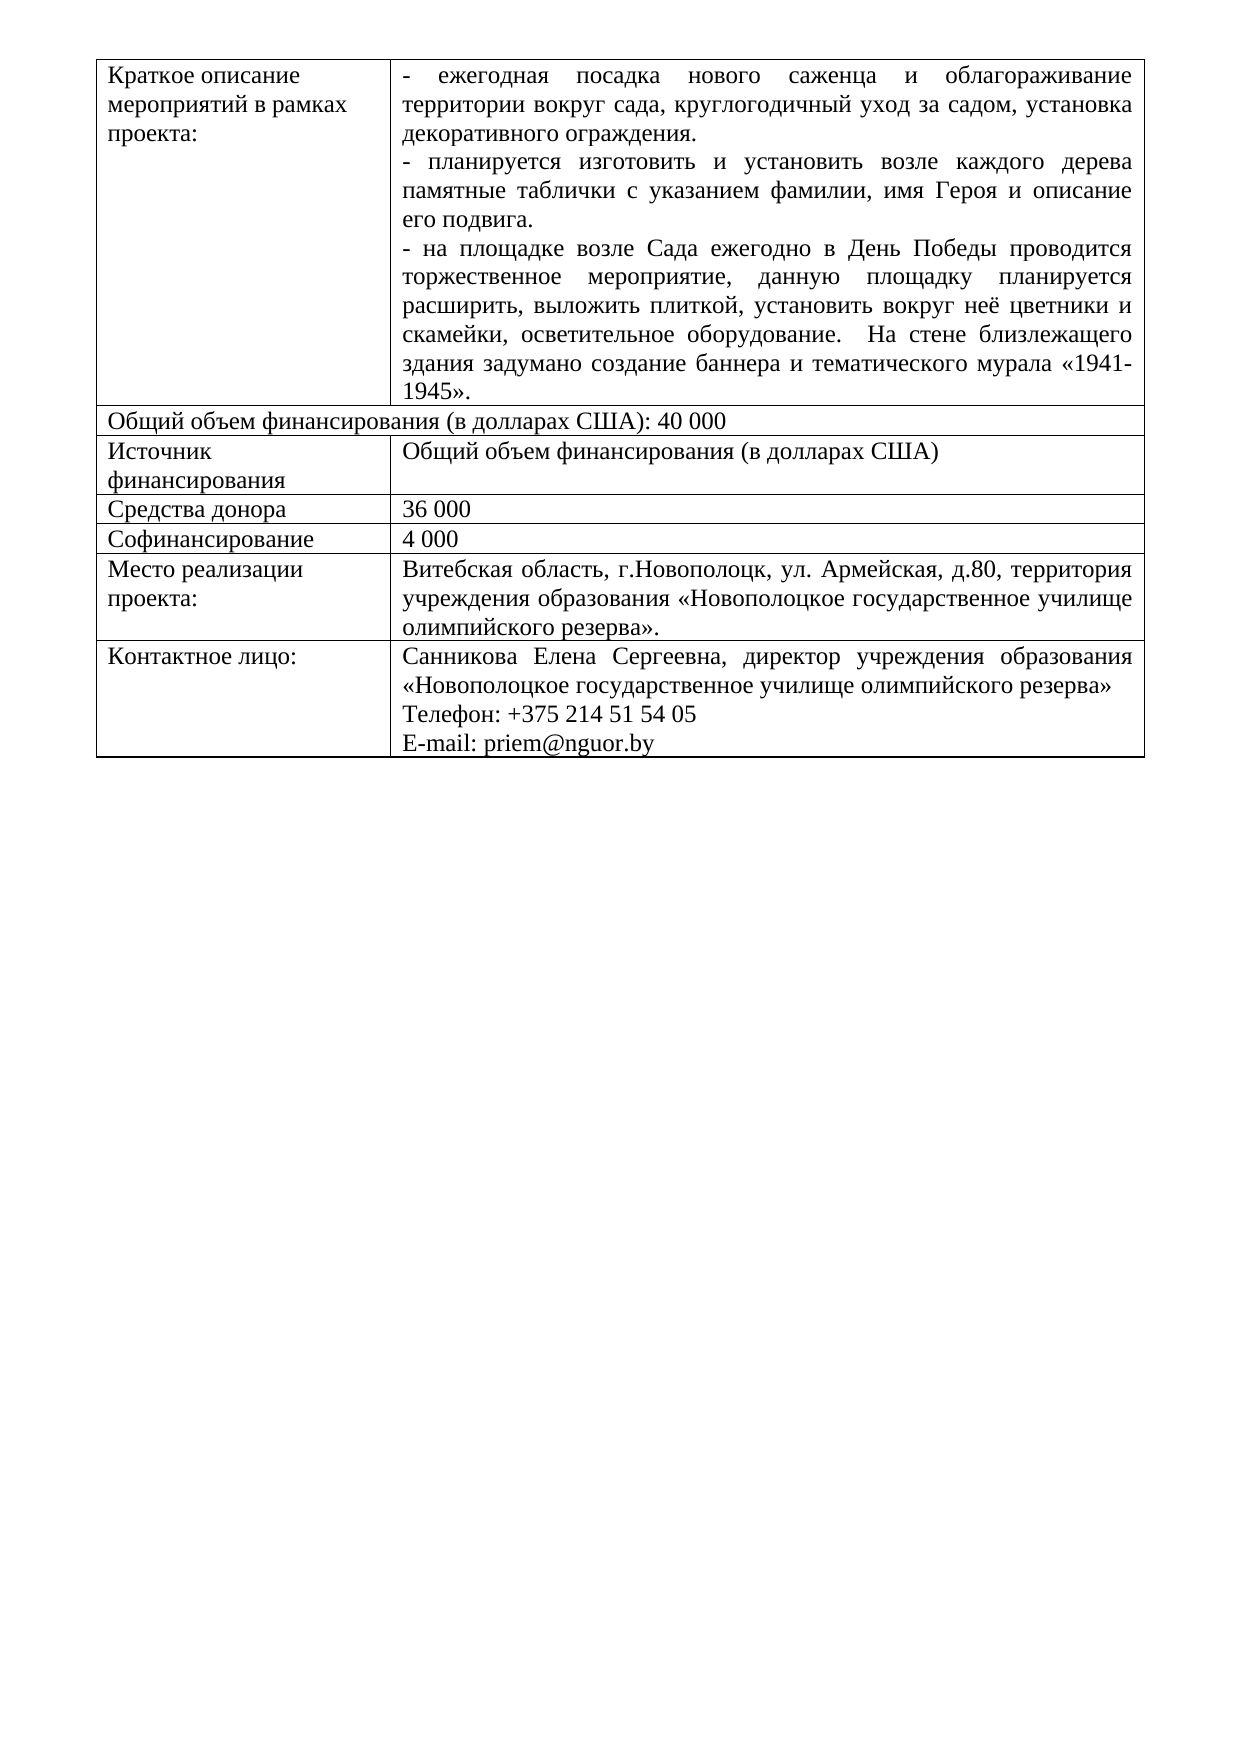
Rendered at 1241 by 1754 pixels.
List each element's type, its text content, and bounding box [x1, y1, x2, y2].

table_cell Место реализации проекта: [97, 554, 390, 640]
table_cell Средства донора [97, 495, 390, 523]
table_cell 4 000 [391, 524, 1144, 553]
table_cell Общий объем финансирования (в долларах США) [391, 436, 1144, 493]
table_cell 36 000 [391, 495, 1144, 523]
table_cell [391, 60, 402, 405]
table_cell Источник финансирования [97, 436, 390, 493]
table_cell Краткое описание мероприятий в рамках проекта: [97, 60, 390, 405]
table_cell Санникова Елена Сергеевна, директор учреждения образования «Новополоцкое государственное училище олимпийского резерва» Телефон: +375 214 51 54 05 E-mail: priem@nguor.by [391, 641, 1144, 756]
table_cell Контактное лицо: [97, 641, 390, 756]
table_cell Софинансирование [97, 524, 390, 553]
table_cell - ежегодная посадка нового саженца и облагораживание территории вокруг сада, круглогодичный уход за садом, установка декоративного ограждения. - планируется изготовить и установить возле каждого дерева памятные таблички с указанием фамилии, имя Героя и описание его подвига. - на площадке возле Сада ежегодно в День Победы проводится торжественное мероприятие, данную площадку планируется расширить, выложить плиткой, установить вокруг неё цветники и скамейки, осветительное оборудование. На стене близлежащего здания задумано создание баннера и тематического мурала «1941-1945». [471, 60, 1144, 405]
table_cell Общий объем финансирования (в долларах США): 40 000 [97, 406, 1144, 435]
table_cell Витебская область, г.Новополоцк, ул. Армейская, д.80, территория учреждения образования «Новополоцкое государственное училище олимпийского резерва». [391, 554, 1144, 640]
